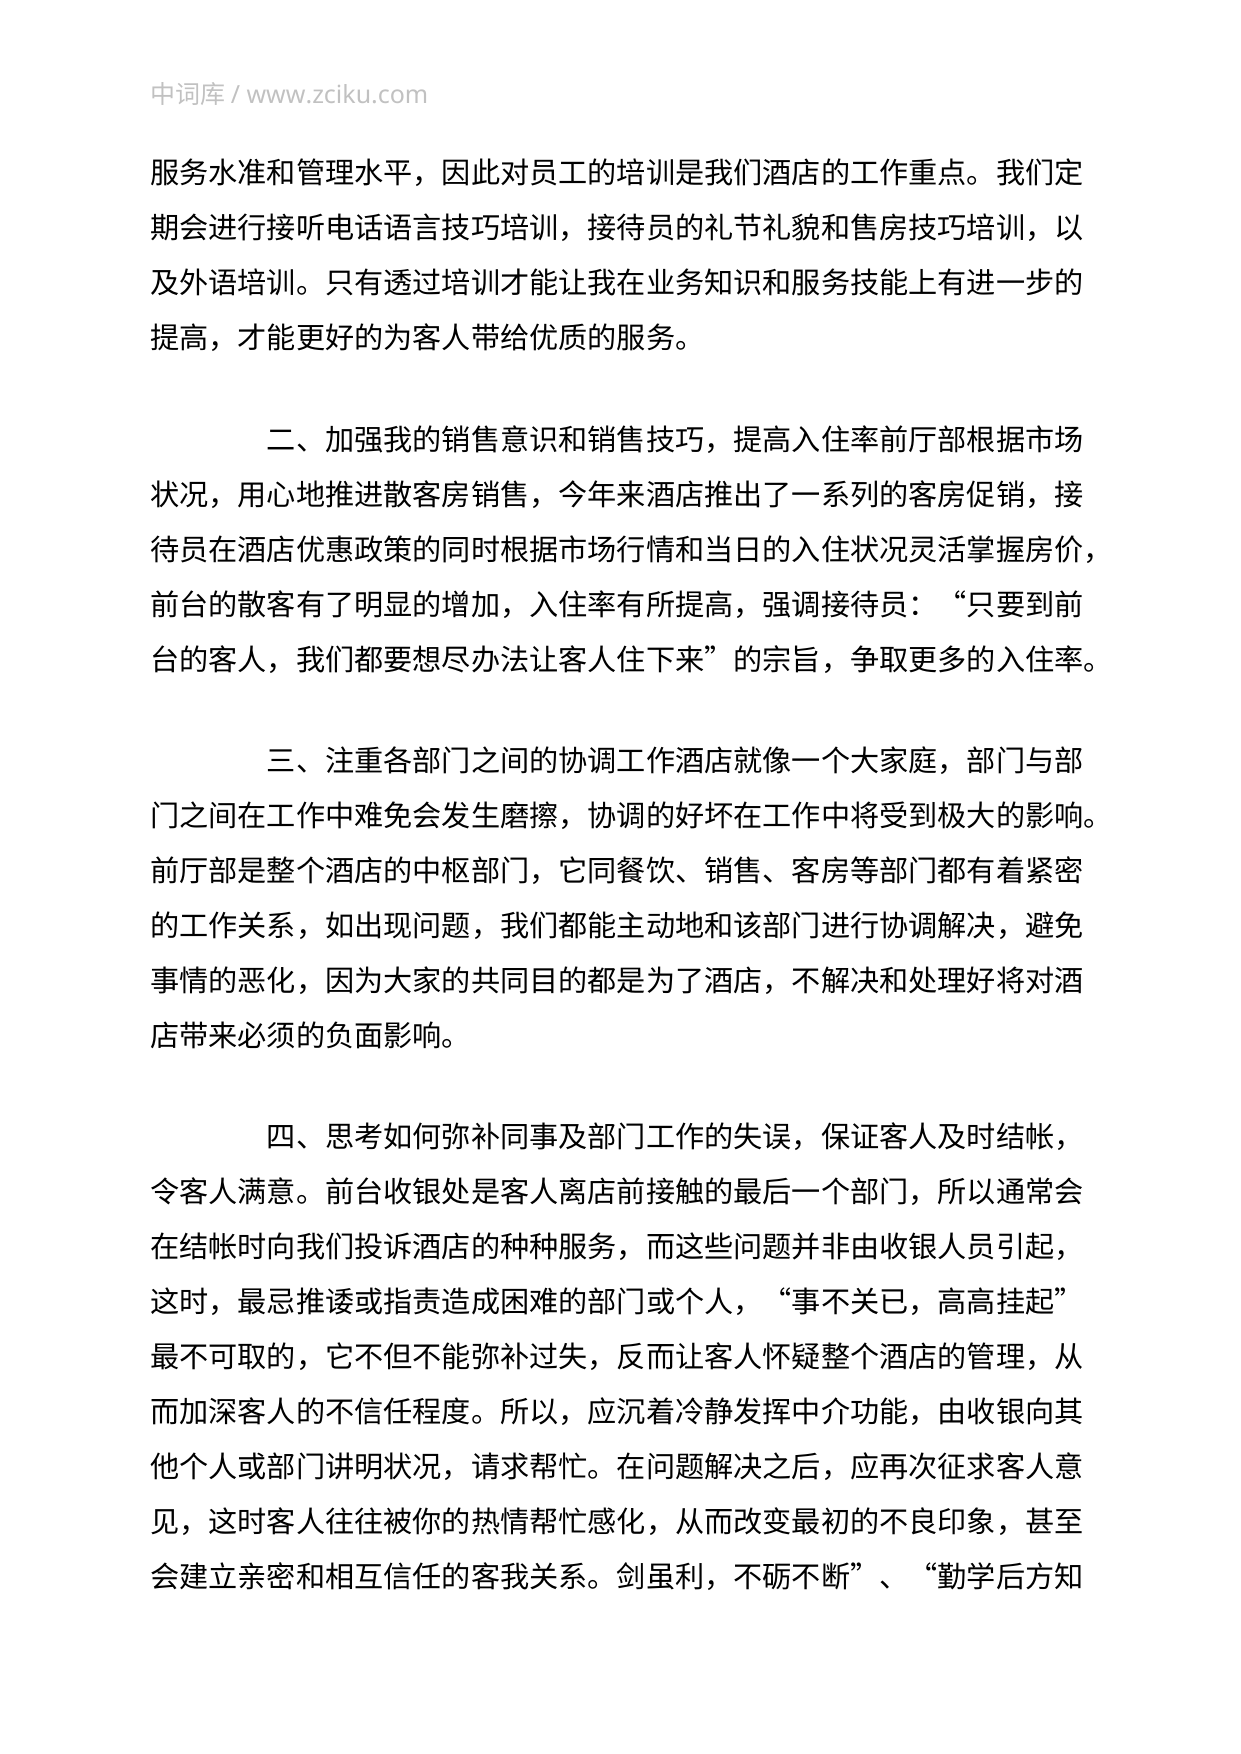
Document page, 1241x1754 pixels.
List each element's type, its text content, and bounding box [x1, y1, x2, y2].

text 三、注重各部门之间的协调工作酒店就像一个大家庭，部门与部门之间在工作中难免会发生磨擦，协调的好坏在工作中将受到极大的影响。前厅部是整个酒店的中枢部门，它同餐饮、销售、客房等部门都有着紧密的工作关系，如出现问题，我们都能主动地和该部门进行协调解决，避免事情的恶化，因为大家的共同目的都是为了酒店，不解决和处理好将对酒店带来必须的负面影响。 [150, 738, 1090, 1054]
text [150, 1114, 1090, 1596]
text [150, 150, 1090, 357]
text 二、加强我的销售意识和销售技巧，提高入住率前厅部根据市场状况，用心地推进散客房销售，今年来酒店推出了一系列的客房促销，接待员在酒店优惠政策的同时根据市场行情和当日的入住状况灵活掌握房价，前台的散客有了明显的增加，入住率有所提高，强调接待员：“只要到前台的客人，我们都要想尽办法让客人住下来”的宗旨，争取更多的入住率。 [150, 416, 1090, 678]
